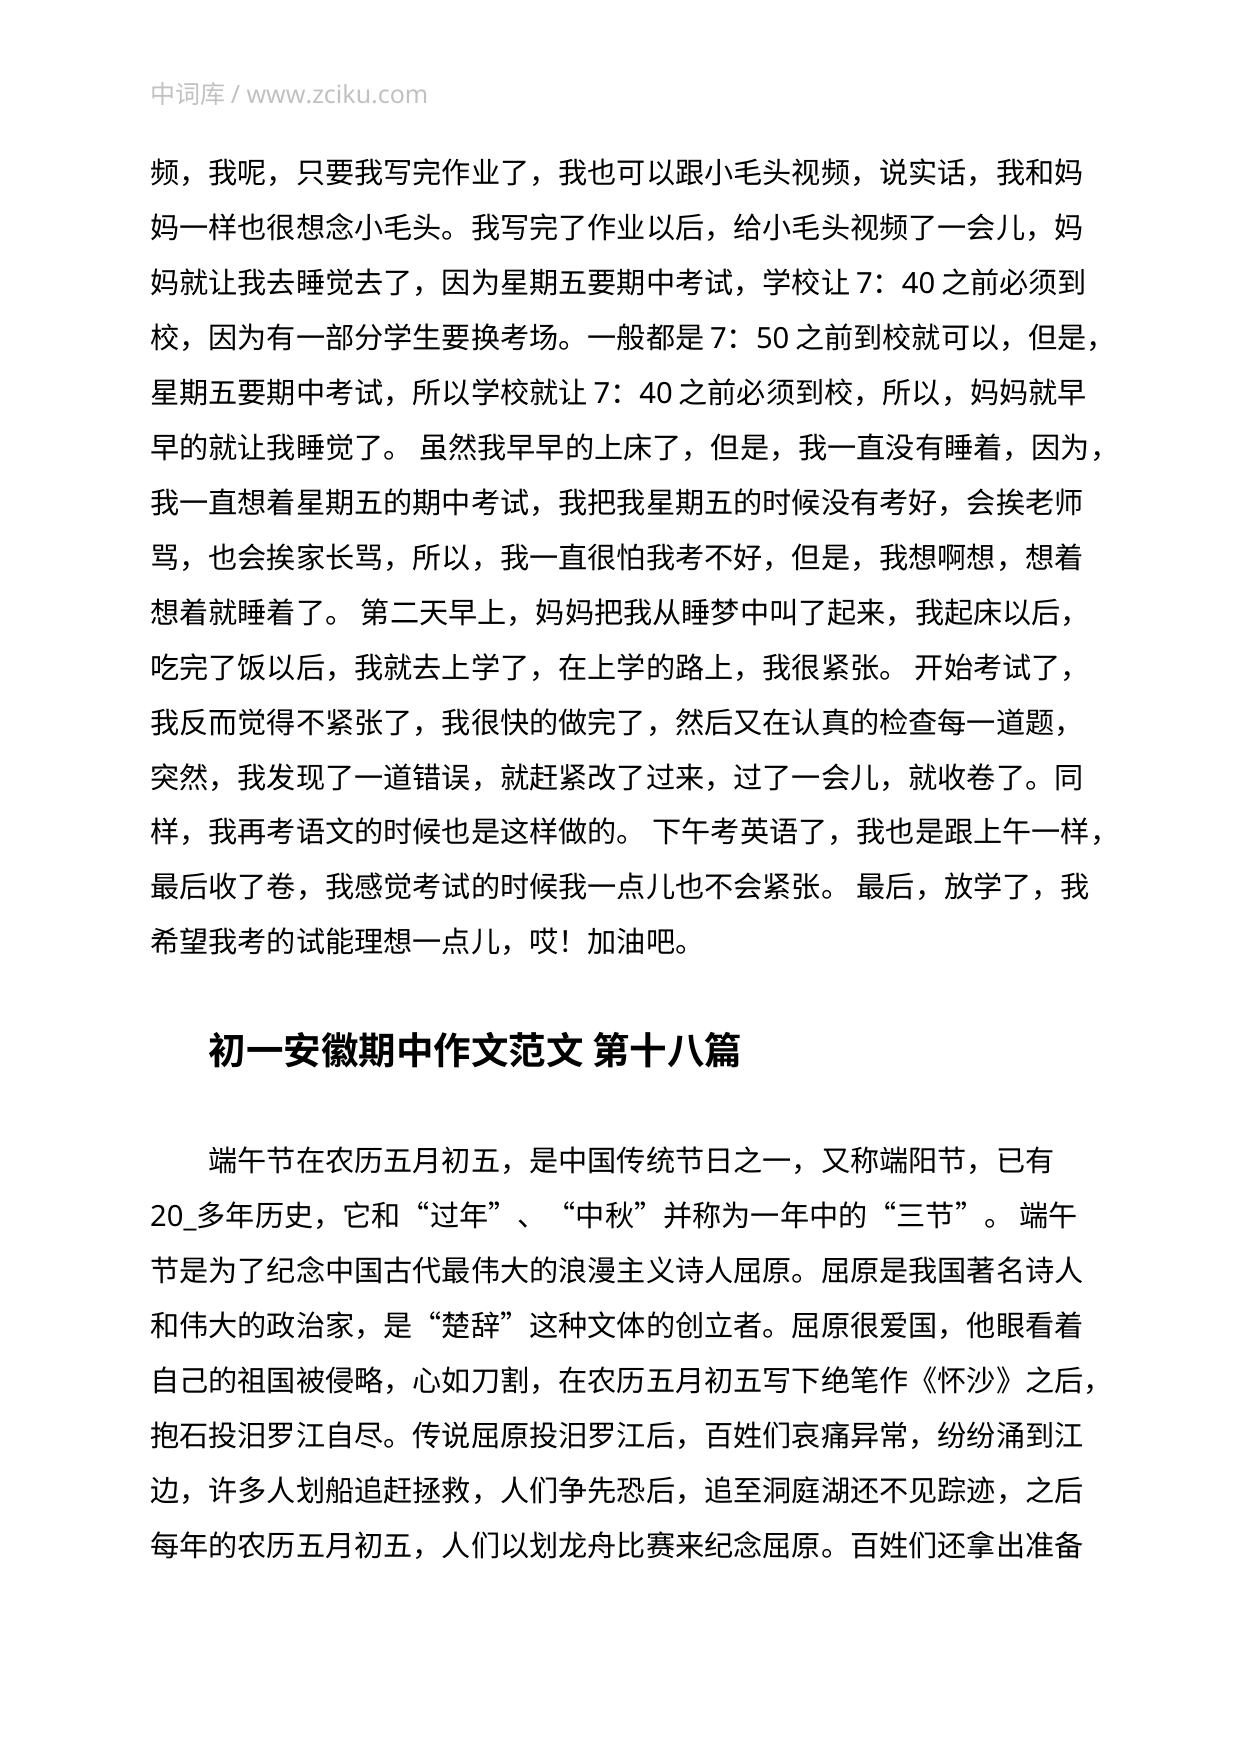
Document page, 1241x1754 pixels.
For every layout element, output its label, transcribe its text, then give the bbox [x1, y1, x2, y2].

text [150, 150, 1090, 961]
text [150, 1138, 1090, 1565]
text 初一安徽期中作文范文 第十八篇 [150, 1021, 1090, 1075]
